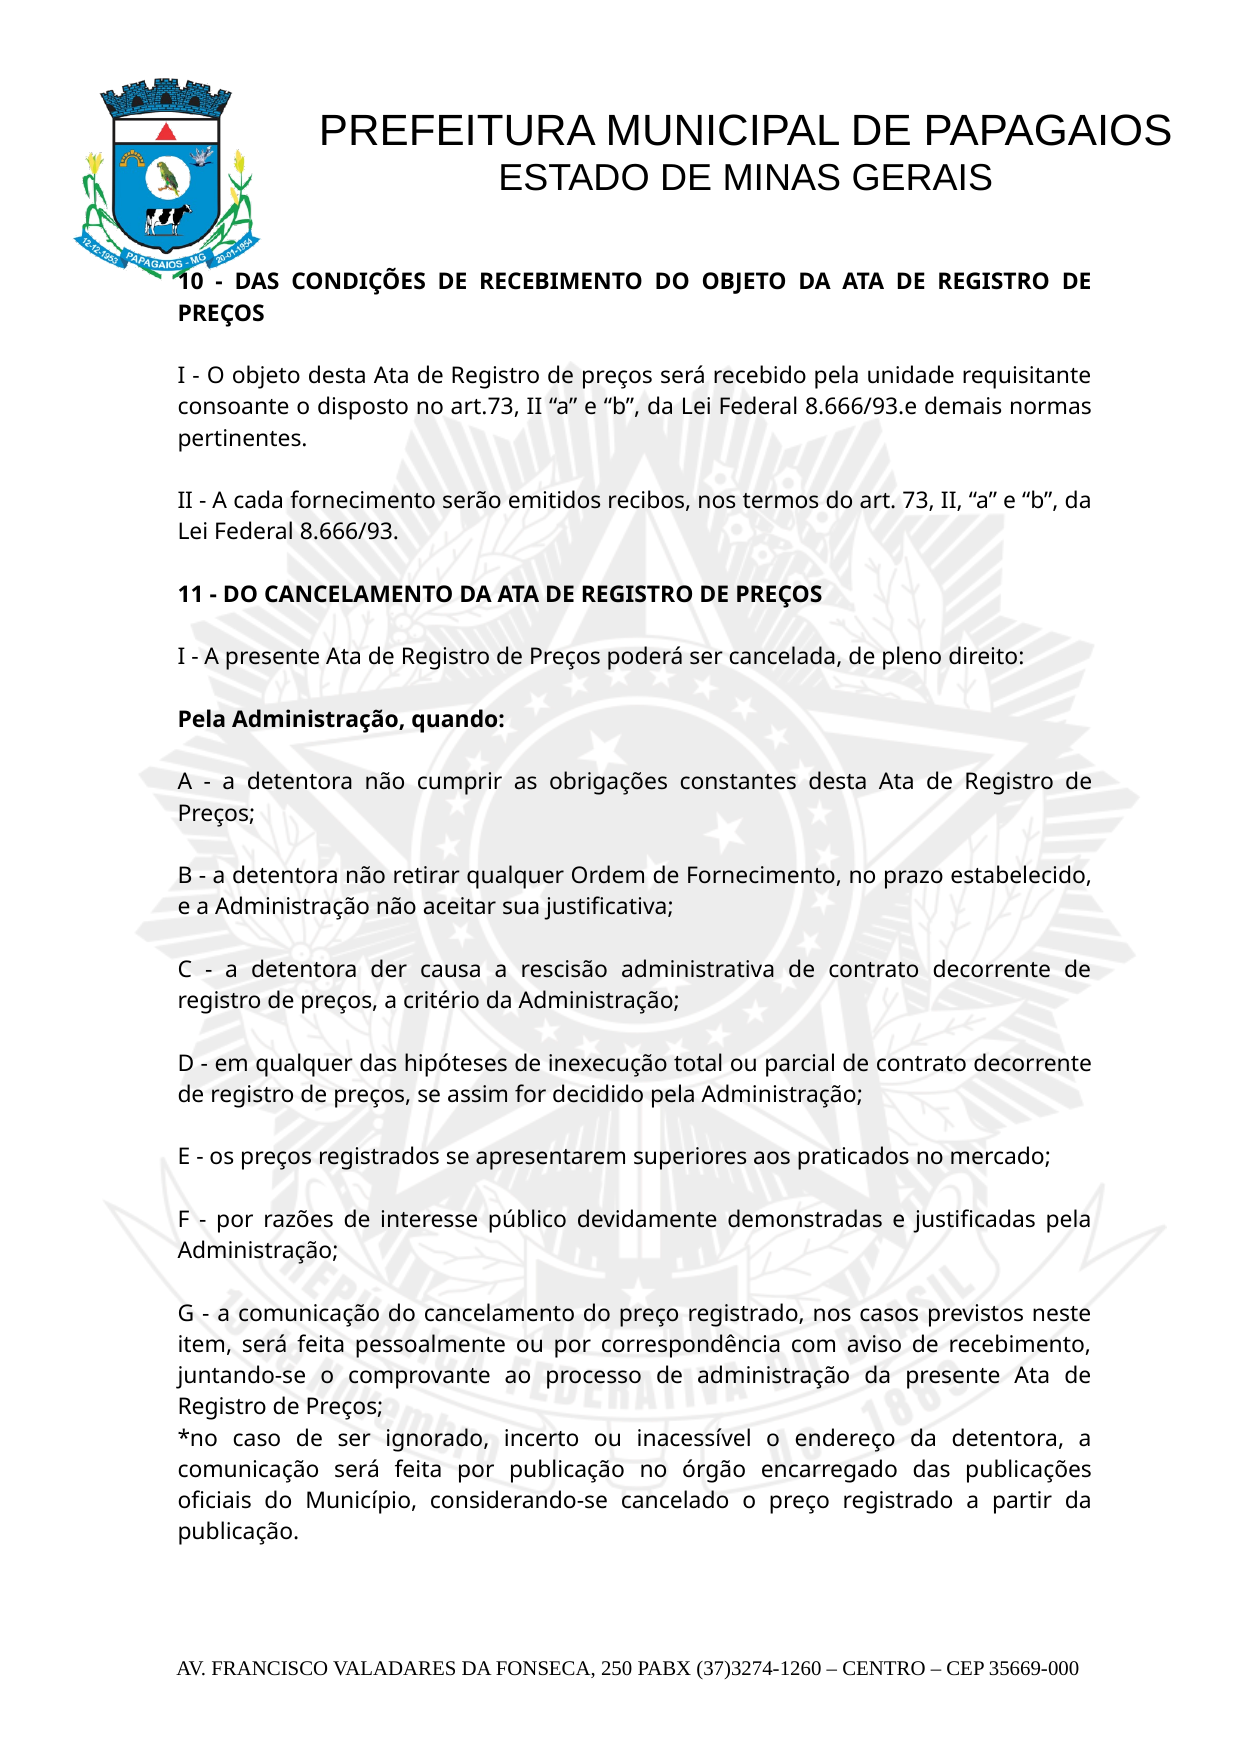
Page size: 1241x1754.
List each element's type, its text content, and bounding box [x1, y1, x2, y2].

text G - a comunicação do cancelamento do preço registrado, nos casos previstos neste item, será feita pessoalmente ou por correspondência com aviso de recebimento, juntando-se o comprovante ao processo de administração da presente Ata de Registro de Preços; [177, 1297, 1093, 1422]
text C - a detentora der causa a rescisão administrativa de contrato decorrente de registro de preços, a critério da Administração; [177, 953, 1093, 1015]
text B - a detentora não retirar qualquer Ordem de Fornecimento, no prazo estabelecido, e a Administração não aceitar sua justificativa; [177, 859, 1093, 922]
picture [72, 73, 262, 281]
text 11 - DO CANCELAMENTO DA ATA DE REGISTRO DE PREÇOS [177, 578, 1093, 609]
text A - a detentora não cumprir as obrigações constantes desta Ata de Registro de Preços; [177, 765, 1093, 828]
text 10 - DAS CONDIÇÕES DE RECEBIMENTO DO OBJETO DA ATA DE REGISTRO DE PREÇOS [177, 265, 1093, 328]
text D - em qualquer das hipóteses de inexecução total ou parcial de contrato decorrente de registro de preços, se assim for decidido pela Administração; [177, 1047, 1093, 1109]
picture [237, 240, 252, 250]
text F - por razões de interesse público devidamente demonstradas e justificadas pela Administração; [177, 1203, 1093, 1265]
picture [191, 255, 205, 263]
text *no caso de ser ignorado, incerto ou inacessível o endereço da detentora, a comunicação será feita por publicação no órgão encarregado das publicações oficiais do Município, considerando-se cancelado o preço registrado a partir da publicação. [177, 1422, 1093, 1547]
picture [217, 256, 225, 262]
text I - O objeto desta Ata de Registro de preços será recebido pela unidade requisitante consoante o disposto no art.73, II “a” e “b”, da Lei Federal 8.666/93.e demais normas pertinentes. [177, 359, 1093, 453]
text I - A presente Ata de Registro de Preços poderá ser cancelada, de pleno direito: [177, 640, 1093, 672]
text E - os preços registrados se apresentarem superiores aos praticados no mercado; [177, 1140, 1093, 1172]
text II - A cada fornecimento serão emitidos recibos, nos termos do art. 73, II, “a” e “b”, da Lei Federal 8.666/93. [177, 484, 1093, 547]
picture [200, 260, 212, 265]
picture [102, 361, 1167, 1510]
text Pela Administração, quando: [177, 703, 1093, 734]
